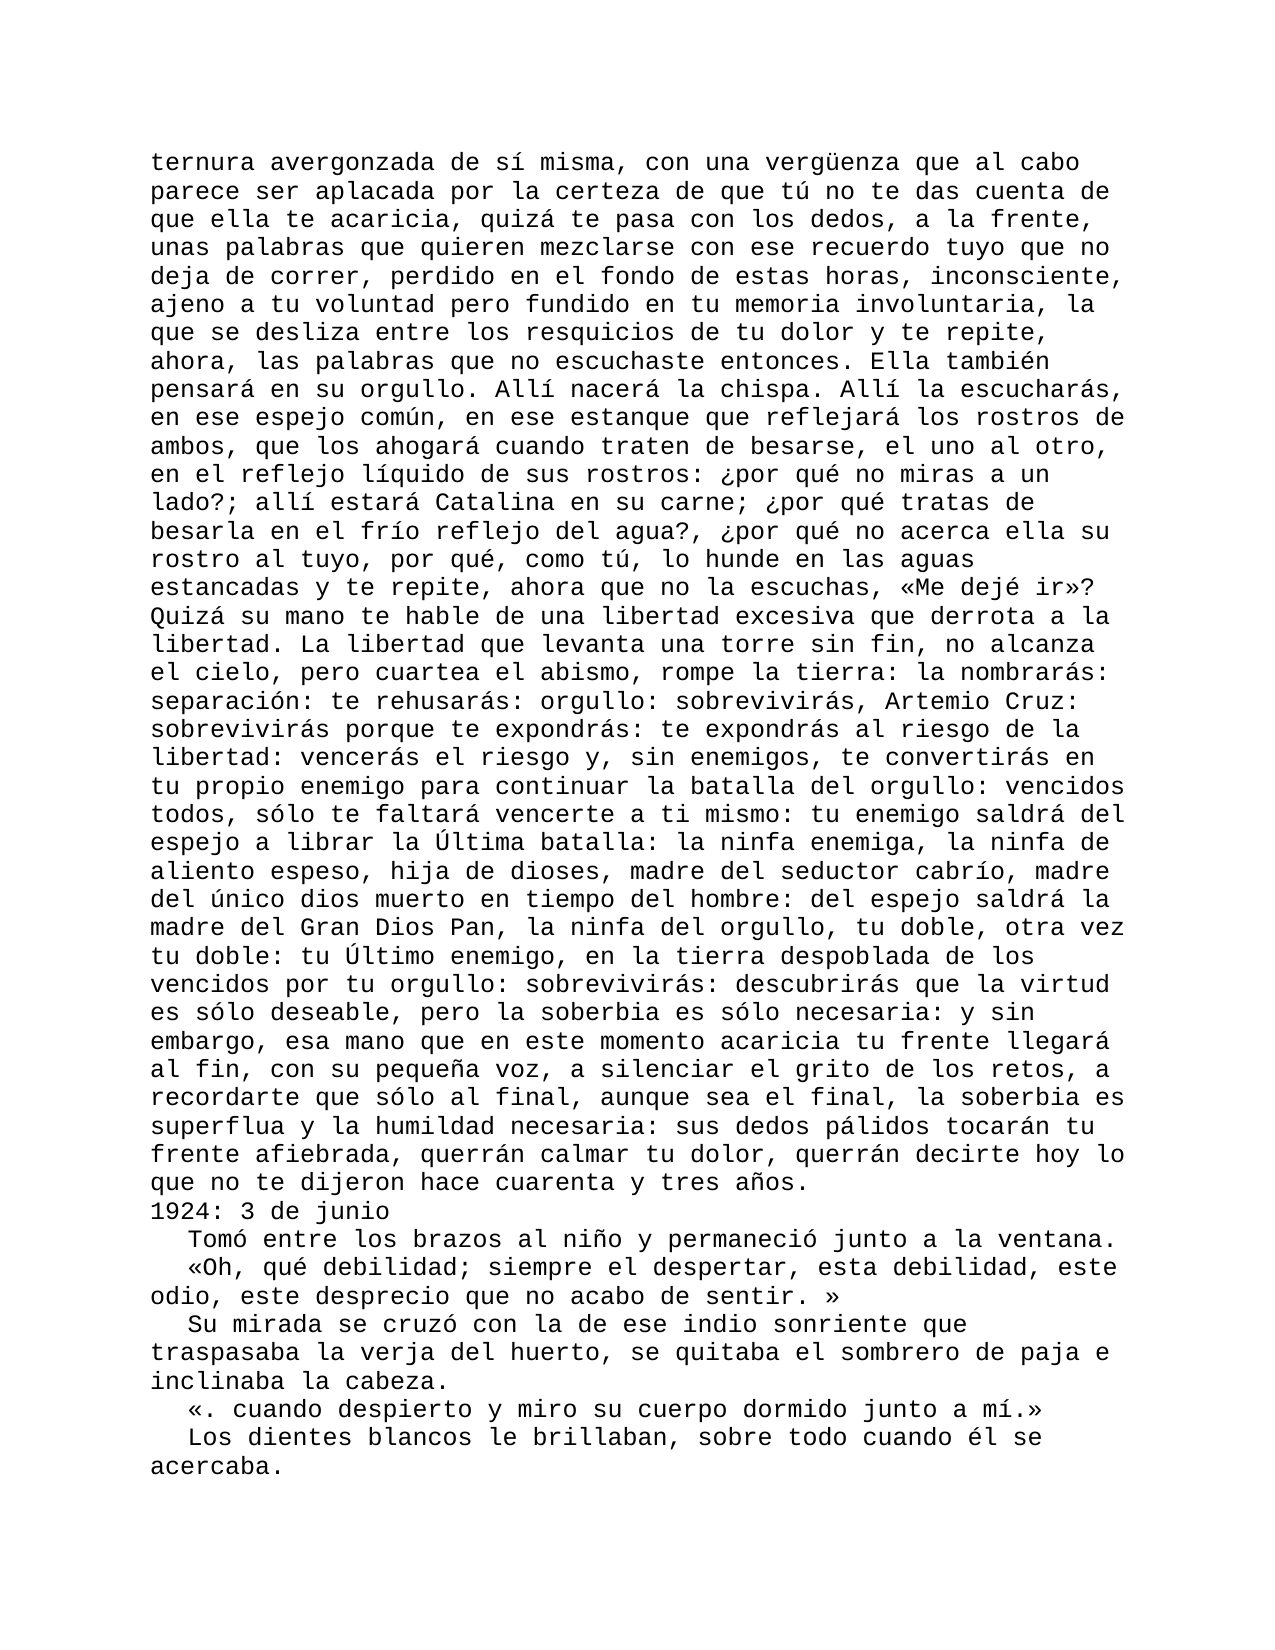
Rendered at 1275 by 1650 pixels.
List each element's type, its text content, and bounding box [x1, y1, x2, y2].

text 1924: 3 de junio [150, 1198, 1125, 1227]
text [150, 150, 1125, 1198]
text Tomó entre los brazos al niño y permaneció junto a la ventana. [150, 1227, 1125, 1255]
text «. cuando despierto y miro su cuerpo dormido junto a mí.» [150, 1397, 1125, 1425]
text Los dientes blancos le brillaban, sobre todo cuando él se acercaba. [150, 1425, 1125, 1482]
text Su mirada se cruzó con la de ese indio sonriente que traspasaba la verja del huerto, se quitaba el sombrero de paja e inclinaba la cabeza. [150, 1312, 1125, 1397]
text «Oh, qué debilidad; siempre el despertar, esta debilidad, este odio, este desprecio que no acabo de sentir. » [150, 1255, 1125, 1312]
